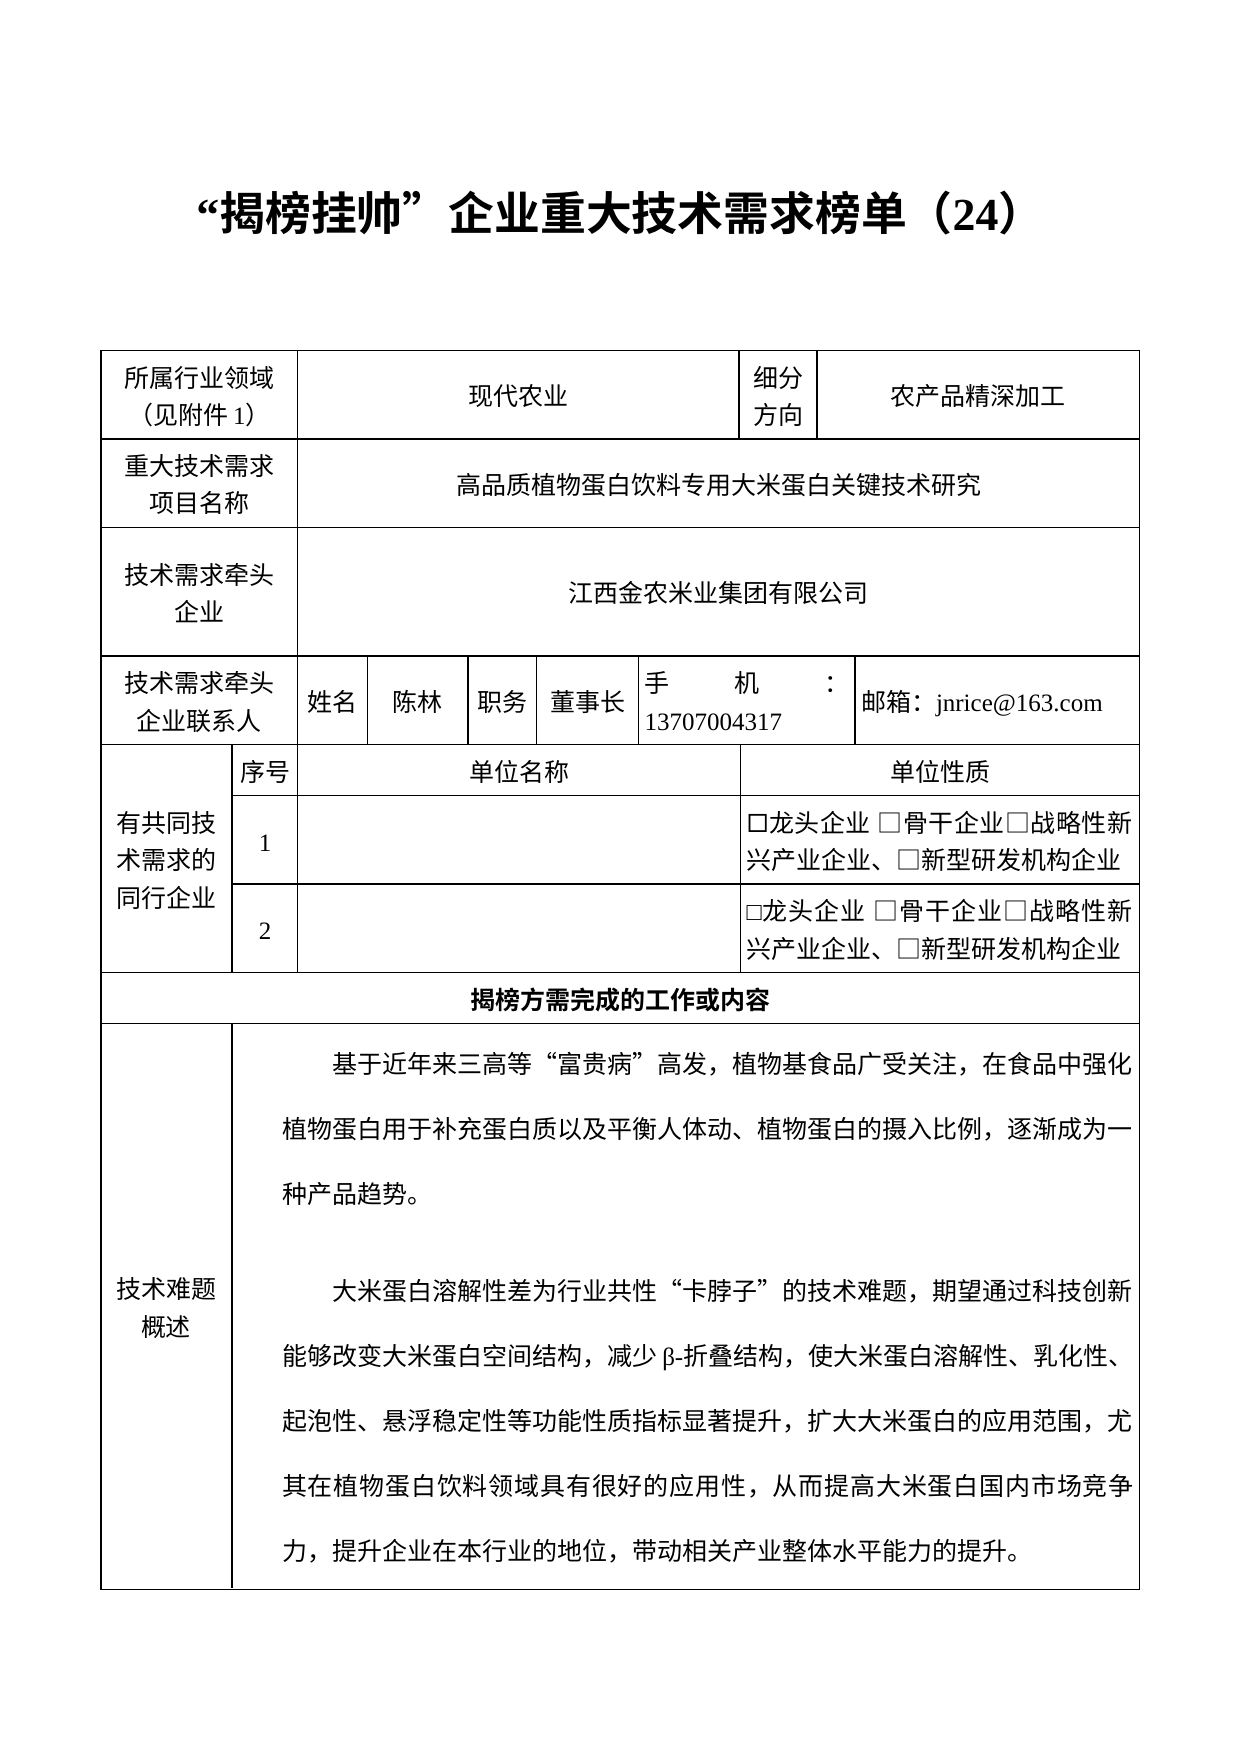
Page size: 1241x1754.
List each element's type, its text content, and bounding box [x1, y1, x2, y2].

table_cell 职务 [469, 657, 536, 744]
table_cell 单位性质 [741, 745, 1139, 795]
table_cell 有共同技术需求的同行企业 [102, 745, 231, 972]
table_cell □龙头企业 □骨干企业□战略性新兴产业企业、□新型研发机构企业 [741, 885, 1139, 972]
table_cell 重大技术需求 项目名称 [102, 440, 297, 526]
table_cell 高品质植物蛋白饮料专用大米蛋白关键技术研究 [298, 440, 1139, 526]
table_cell 姓名 [298, 657, 367, 744]
table_cell 技术需求牵头 企业 [102, 528, 297, 655]
table_cell 1 [233, 796, 297, 883]
table_cell 单位名称 [298, 745, 740, 795]
table_cell 董事长 [537, 657, 638, 744]
table_cell 龙头企业 □骨干企业□战略性新兴产业企业、□新型研发机构企业 [741, 796, 1139, 883]
table_cell 2 [233, 885, 297, 972]
text “揭榜挂帅”企业重大技术需求榜单（24） [187, 162, 1053, 259]
table_header 所属行业领域（见附件1） [102, 351, 297, 438]
table_header 农产品精深加工 [818, 351, 1139, 438]
table_cell 技术需求牵头 企业联系人 [102, 657, 297, 744]
table_cell [298, 885, 740, 972]
table_cell 陈林 [368, 657, 467, 744]
table_cell 手机：13707004317 [639, 657, 854, 744]
table_cell 江西金农米业集团有限公司 [298, 528, 1139, 655]
table_cell 基于近年来三高等“富贵病”高发，植物基食品广受关注，在食品中强化植物蛋白用于补充蛋白质以及平衡人体动、植物蛋白的摄入比例，逐渐成为一种产品趋势。 大米蛋白溶解性差为行业共性“卡脖子”的技术难题，期望通过科技创新能够改变大米蛋白空间结构，减少β-折叠结构，使大米蛋白溶解性、乳化性、起泡性、悬浮稳定性等功能性质指标显著提升，扩大大米蛋白的应用范围，尤其在植物蛋白饮料领域具有很好的应用性，从而提高大米蛋白国内市场竞争力，提升企业在本行业的地位，带动相关产业整体水平能力的提升。 [233, 1024, 1139, 1588]
table_cell 邮箱：jnrice@163.com [856, 657, 1139, 744]
table_cell 序号 [233, 745, 297, 795]
table_cell [298, 796, 740, 883]
table_header 现代农业 [298, 351, 738, 438]
table_cell 技术难题概述 [102, 1024, 231, 1588]
table_cell 揭榜方需完成的工作或内容 [102, 973, 1139, 1022]
table_header 细分方向 [740, 351, 816, 438]
